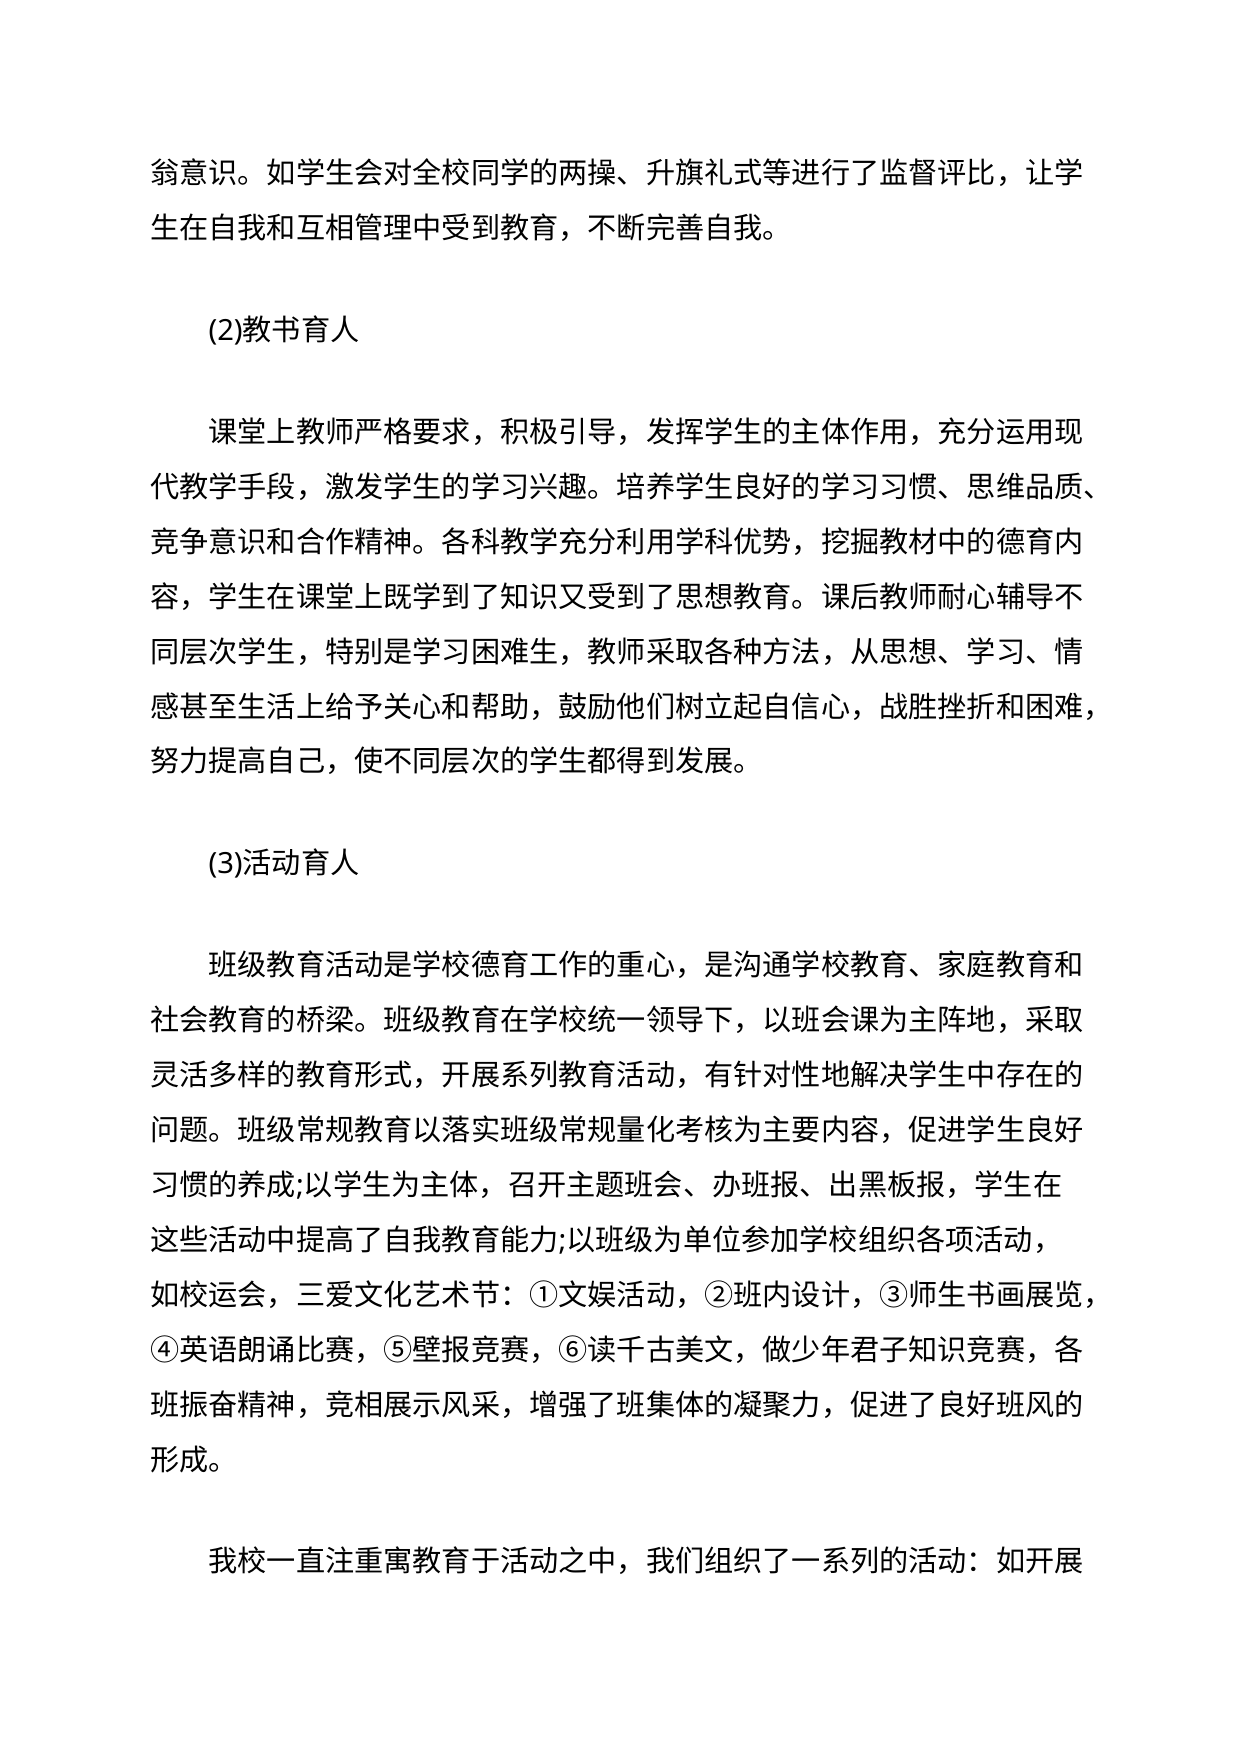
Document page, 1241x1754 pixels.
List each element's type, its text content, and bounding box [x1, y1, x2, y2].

text 班级教育活动是学校德育工作的重心，是沟通学校教育、家庭教育和社会教育的桥梁。班级教育在学校统一领导下，以班会课为主阵地，采取灵活多样的教育形式，开展系列教育活动，有针对性地解决学生中存在的问题。班级常规教育以落实班级常规量化考核为主要内容，促进学生良好习惯的养成;以学生为主体，召开主题班会、办班报、出黑板报，学生在这些活动中提高了自我教育能力;以班级为单位参加学校组织各项活动，如校运会，三爱文化艺术节：①文娱活动，②班内设计，③师生书画展览，④英语朗诵比赛，⑤壁报竞赛，⑥读千古美文，做少年君子知识竞赛，各班振奋精神，竞相展示风采，增强了班集体的凝聚力，促进了良好班风的形成。 [150, 942, 1090, 1478]
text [150, 150, 1090, 247]
text 课堂上教师严格要求，积极引导，发挥学生的主体作用，充分运用现代教学手段，激发学生的学习兴趣。培养学生良好的学习习惯、思维品质、竞争意识和合作精神。各科教学充分利用学科优势，挖掘教材中的德育内容，学生在课堂上既学到了知识又受到了思想教育。课后教师耐心辅导不同层次学生，特别是学习困难生，教师采取各种方法，从思想、学习、情感甚至生活上给予关心和帮助，鼓励他们树立起自信心，战胜挫折和困难，努力提高自己，使不同层次的学生都得到发展。 [150, 409, 1090, 780]
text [150, 1538, 1090, 1580]
text (2)教书育人 [150, 307, 1090, 349]
text (3)活动育人 [150, 840, 1090, 882]
